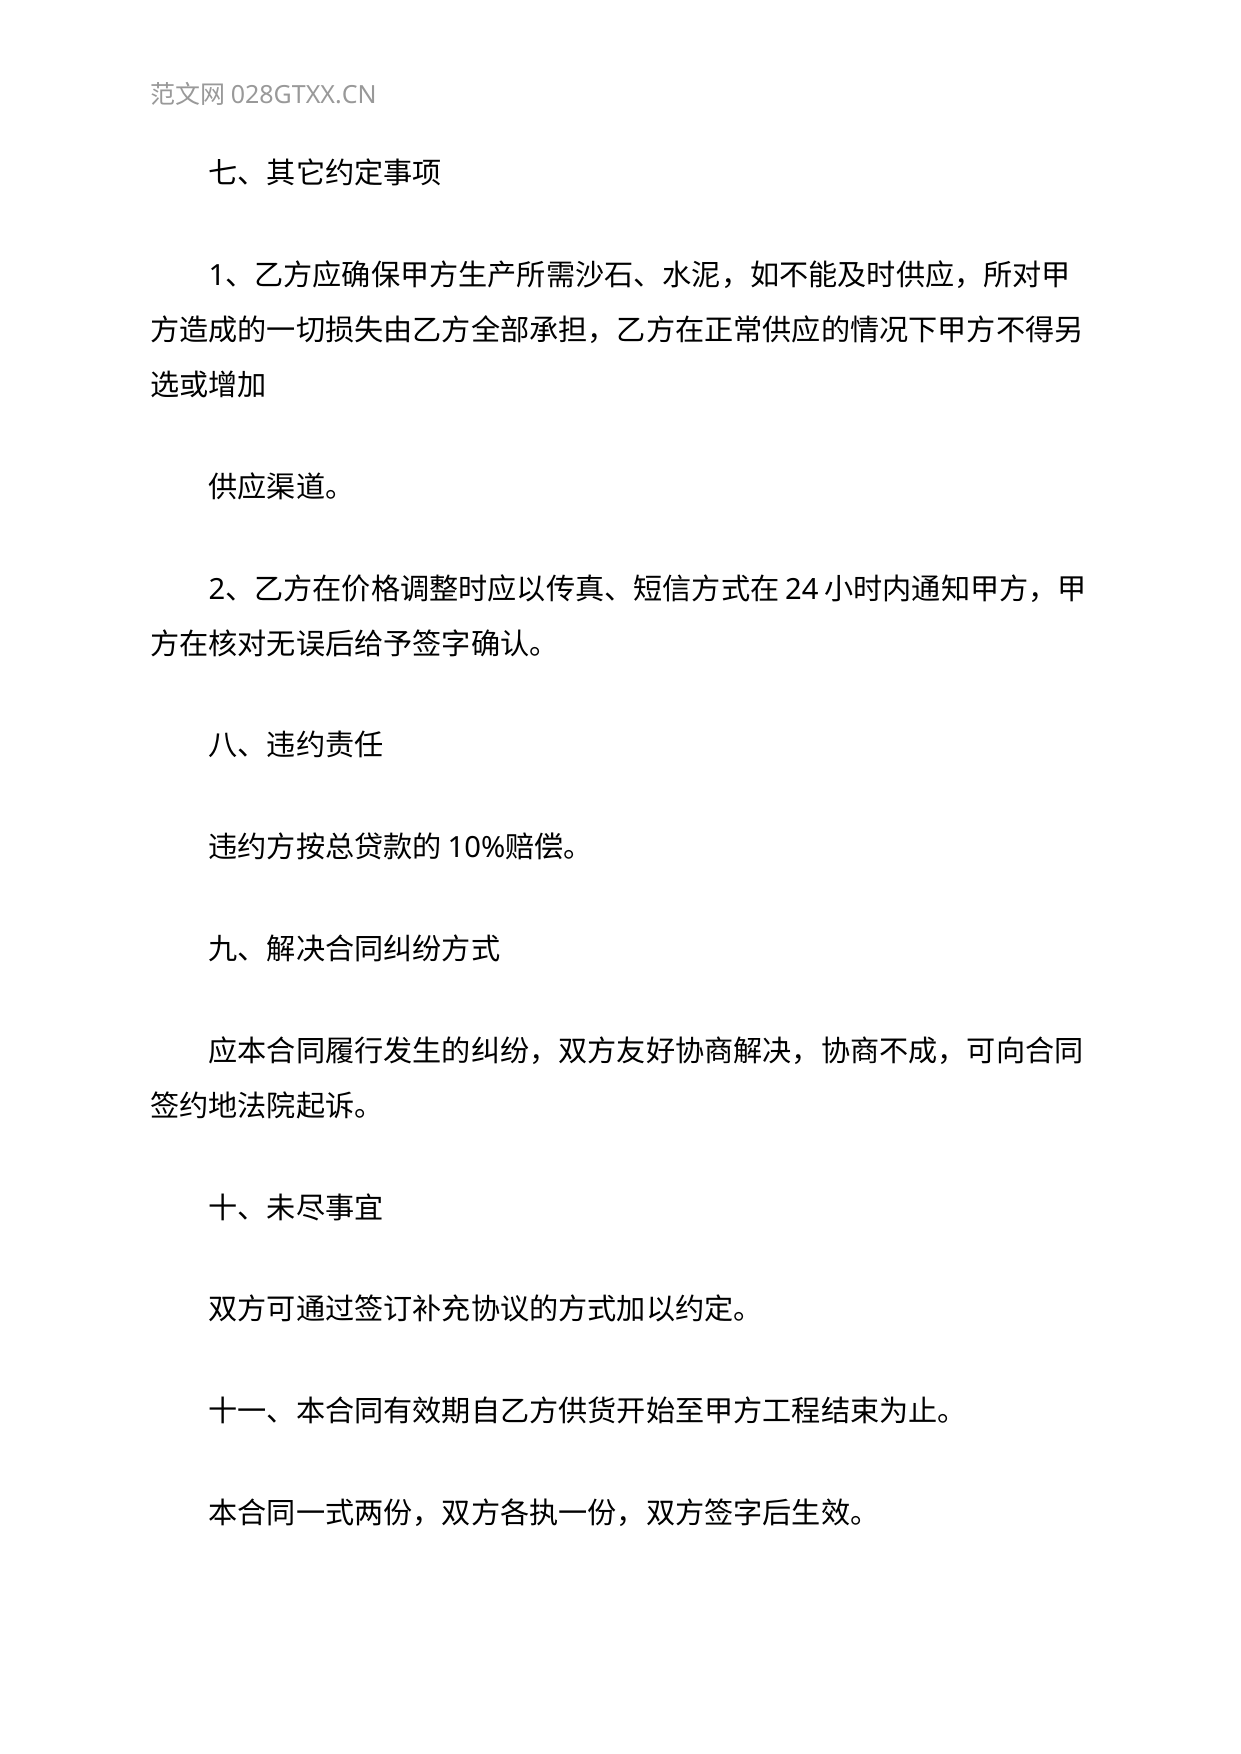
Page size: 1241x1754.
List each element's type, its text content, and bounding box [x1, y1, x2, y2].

text 应本合同履行发生的纠纷，双方友好协商解决，协商不成，可向合同签约地法院起诉。 [150, 1027, 1090, 1125]
text 2、乙方在价格调整时应以传真、短信方式在24小时内通知甲方，甲方在核对无误后给予签字确认。 [150, 565, 1090, 662]
text 供应渠道。 [150, 463, 1090, 506]
text 十一、本合同有效期自乙方供货开始至甲方工程结束为止。 [150, 1388, 1090, 1430]
text 1、乙方应确保甲方生产所需沙石、水泥，如不能及时供应，所对甲方造成的一切损失由乙方全部承担，乙方在正常供应的情况下甲方不得另选或增加 [150, 252, 1090, 404]
text 双方可通过签订补充协议的方式加以约定。 [150, 1286, 1090, 1328]
text 本合同一式两份，双方各执一份，双方签字后生效。 [150, 1489, 1090, 1532]
text 十、未尽事宜 [150, 1184, 1090, 1226]
text 八、违约责任 [150, 722, 1090, 764]
text 七、其它约定事项 [150, 150, 1090, 192]
text 违约方按总贷款的10%赔偿。 [150, 824, 1090, 866]
text 九、解决合同纠纷方式 [150, 926, 1090, 968]
